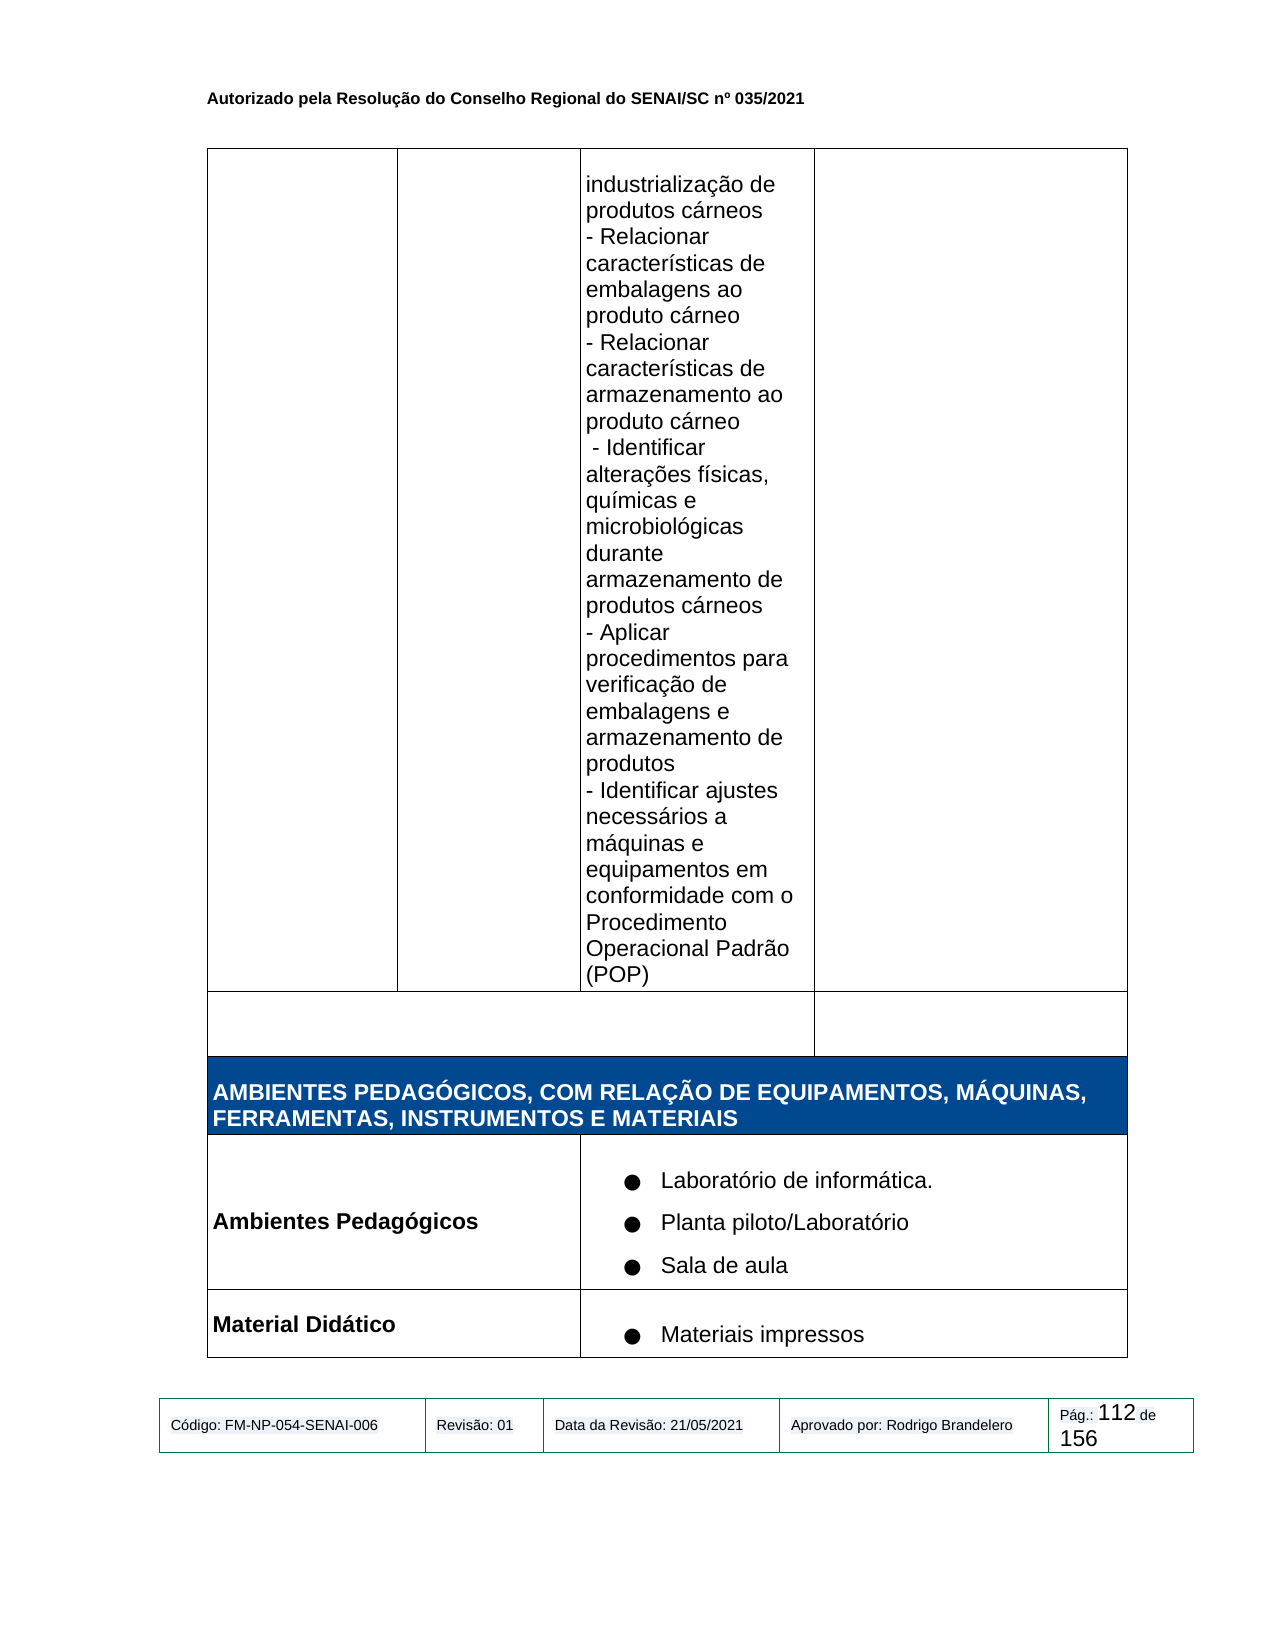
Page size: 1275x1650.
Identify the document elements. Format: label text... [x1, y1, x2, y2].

table_cell Laboratório de informática. Planta piloto/Laboratório Sala de aula [581, 1135, 1127, 1288]
table_cell Material Didático [208, 1290, 580, 1357]
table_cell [581, 1290, 1127, 1357]
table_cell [581, 149, 814, 991]
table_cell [398, 149, 580, 991]
table_cell [208, 992, 814, 1056]
table_cell [815, 992, 1127, 1056]
table_cell AMBIENTES PEDAGÓGICOS, COM RELAÇÃO DE EQUIPAMENTOS, MÁQUINAS, FERRAMENTAS, INSTRUMENTOS E MATERIAIS [208, 1057, 1127, 1134]
table_cell Ambientes Pedagógicos [208, 1135, 580, 1288]
